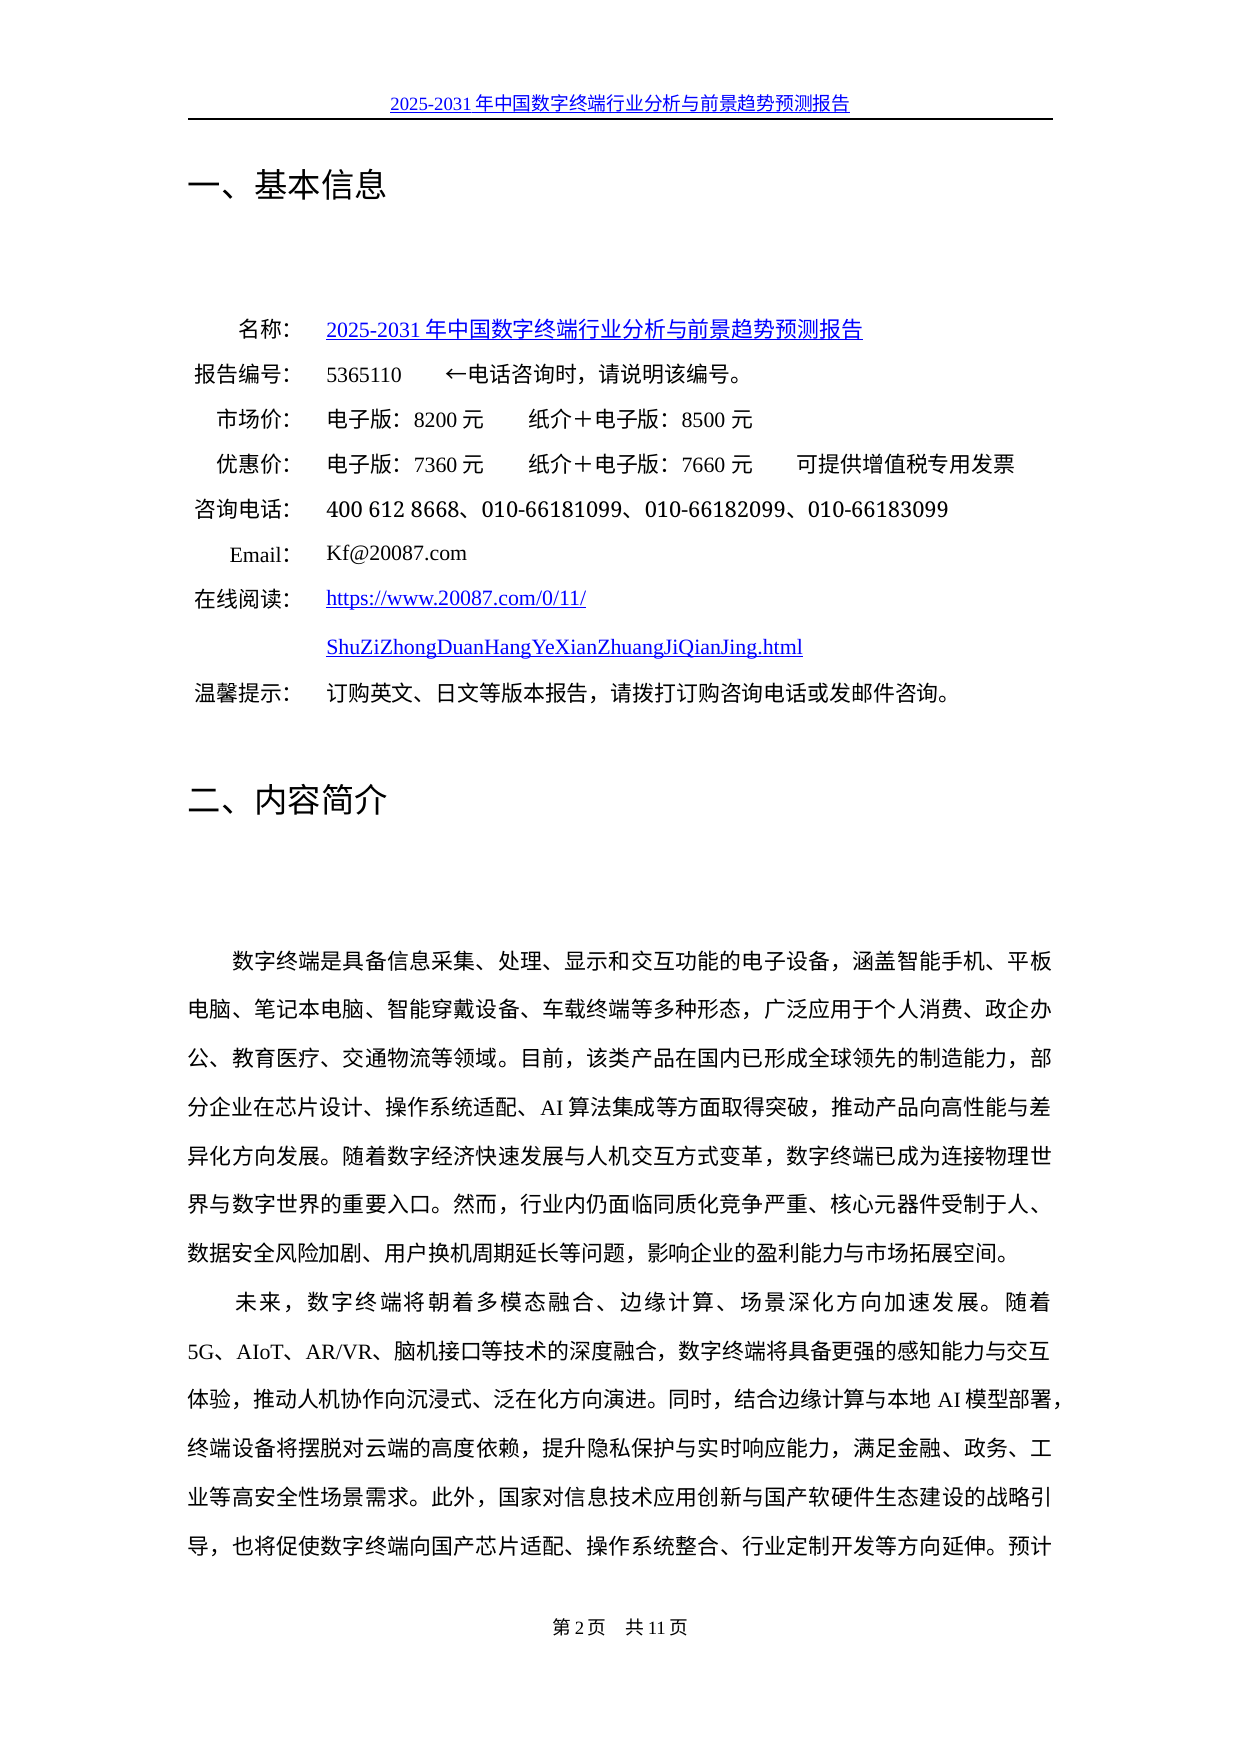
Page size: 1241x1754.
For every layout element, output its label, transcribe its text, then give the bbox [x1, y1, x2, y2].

table_cell Kf@20087.com [315, 537, 1073, 582]
title 一、基本信息 [187, 150, 1053, 215]
table_cell 400 612 8668、010-66181099、010-66182099、010-66183099 [315, 492, 1073, 537]
table_cell 电子版：8200 元 纸介＋电子版：8500 元 [315, 402, 1073, 447]
table_cell 报告编号： [167, 357, 315, 402]
table_cell 在线阅读： [167, 582, 315, 675]
title 二、内容简介 [187, 766, 1053, 831]
table_header 2025-2031年中国数字终端行业分析与前景趋势预测报告 [315, 312, 1073, 357]
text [187, 943, 1053, 1561]
table_cell [315, 582, 1073, 675]
table_cell 温馨提示： [167, 675, 315, 720]
table_header 名称： [167, 312, 315, 357]
table_cell 市场价： [167, 402, 315, 447]
table_cell 优惠价： [167, 447, 315, 492]
table_cell 咨询电话： [167, 492, 315, 537]
table_cell 订购英文、日文等版本报告，请拨打订购咨询电话或发邮件咨询。 [315, 675, 1073, 720]
table_cell 电子版：7360 元 纸介＋电子版：7660 元 可提供增值税专用发票 [315, 447, 1073, 492]
table_cell Email： [167, 537, 315, 582]
table_cell 5365110 ←电话咨询时，请说明该编号。 [315, 357, 1073, 402]
